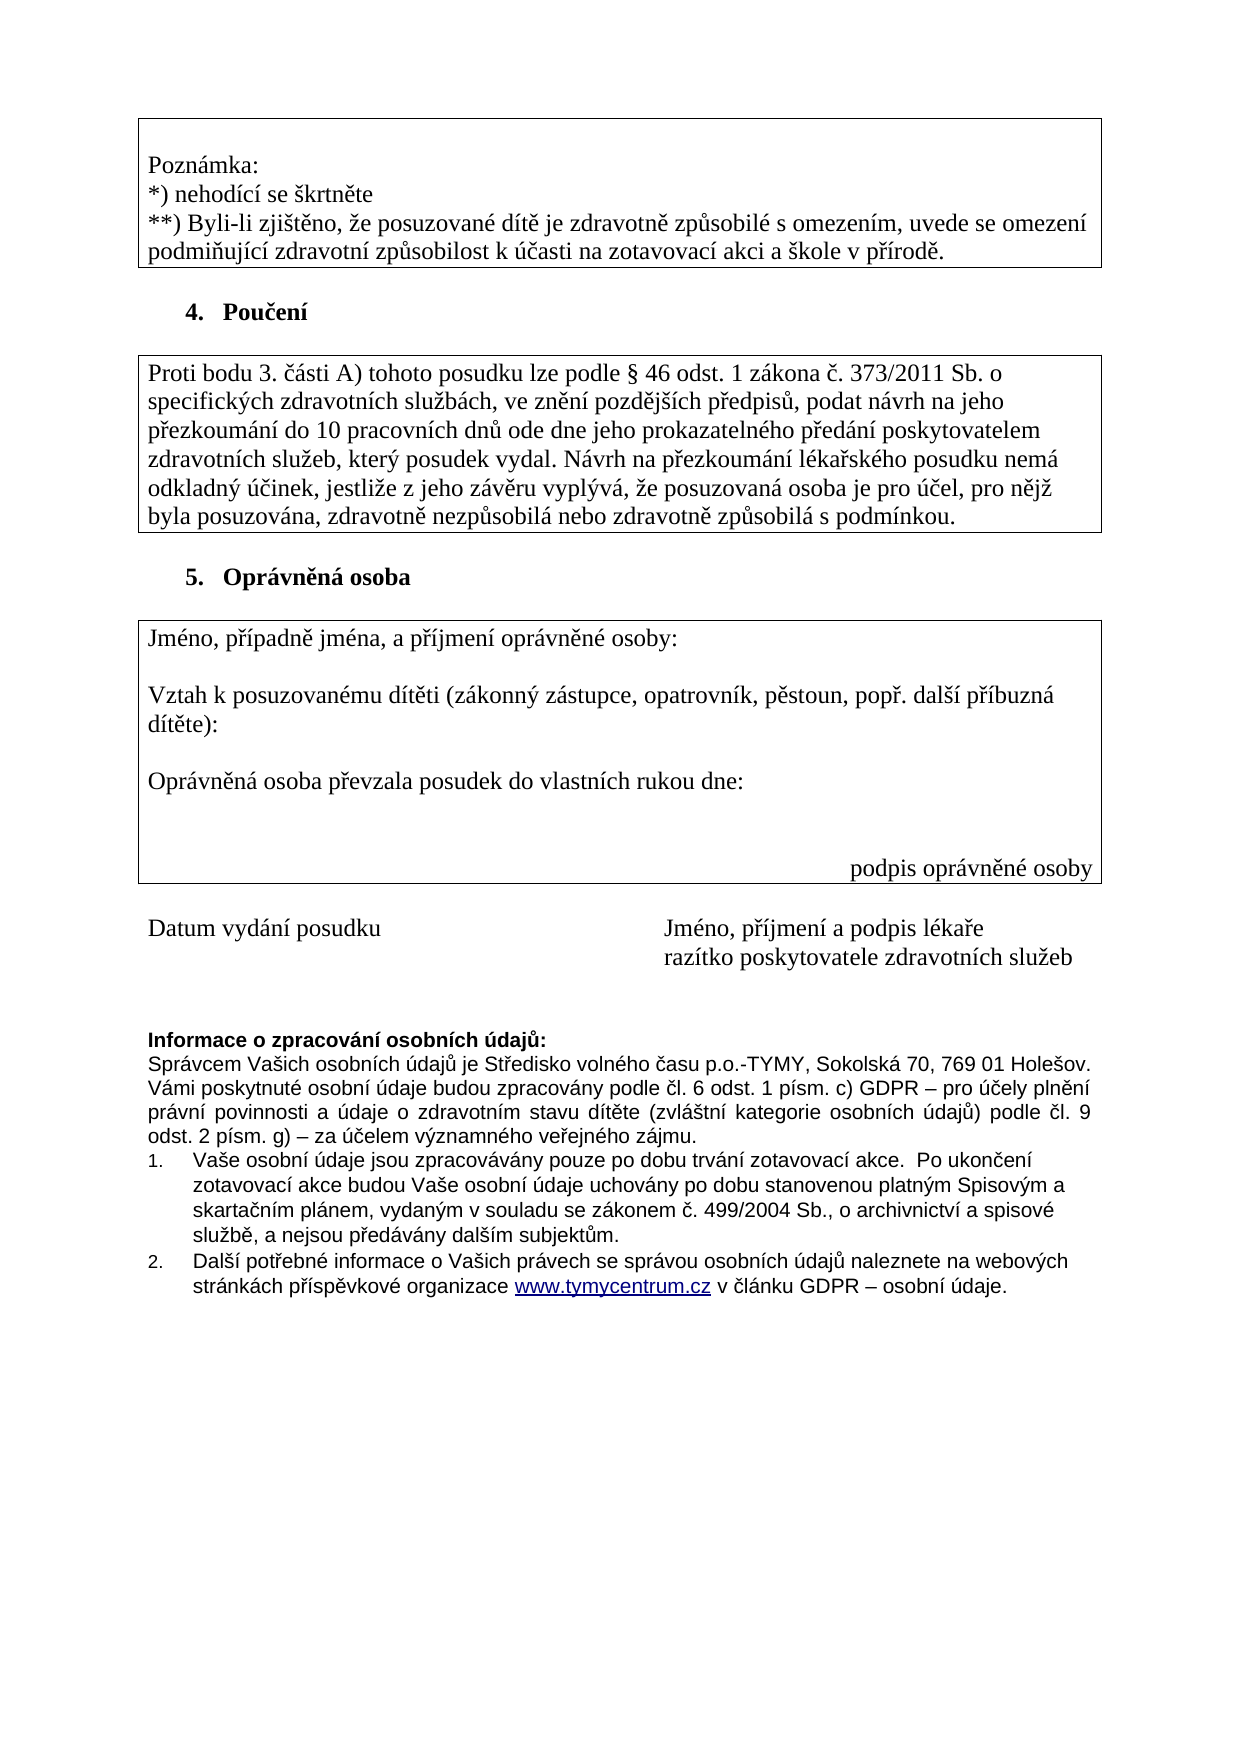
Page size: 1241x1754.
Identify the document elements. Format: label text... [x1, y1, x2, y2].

text Oprávněná osoba převzala posudek do vlastních rukou dne: [148, 766, 1093, 795]
text podpis oprávněné osoby [139, 849, 1101, 883]
list Oprávněná osoba [185, 562, 1093, 591]
text razítko poskytovatele zdravotních služeb [590, 942, 1093, 1028]
list Poučení [185, 297, 1093, 326]
text Proti bodu 3. části A) tohoto posudku lze podle § 46 odst. 1 zákona č. 373/2011 Sb. o specifických zdravotních službách, ve znění pozdějších předpisů, podat návrh na jeho přezkoumání do 10 pracovních dnů ode dne jeho prokazatelného předání poskytovatelem zdravotních služeb, který posudek vydal. Návrh na přezkoumání lékařského posudku nemá odkladný účinek, jestliže z jeho závěru vyplývá, že posuzovaná osoba je pro účel, pro nějž byla posuzována, zdravotně nezpůsobilá nebo zdravotně způsobilá s podmínkou. [139, 356, 1101, 532]
list Vaše osobní údaje jsou zpracovávány pouze po dobu trvání zotavovací akce. Po ukončení zotavovací akce budou Vaše osobní údaje uchovány po dobu stanovenou platným Spisovým a skartačním plánem, vydaným v souladu se zákonem č. 499/2004 Sb., o archivnictví a spisové službě, a nejsou předávány dalším subjektům. [148, 1148, 1093, 1247]
text Jméno, případně jména, a příjmení oprávněné osoby: [139, 621, 1101, 651]
text Informace o zpracování osobních údajů: [148, 1028, 1093, 1052]
text Vztah k posuzovanému dítěti (zákonný zástupce, opatrovník, pěstoun, popř. další příbuzná dítěte): [148, 680, 1093, 738]
text **) Byli-li zjištěno, že posuzované dítě je zdravotně způsobilé s omezením, uvede se omezení podmiňující zdravotní způsobilost k účasti na zotavovací akci a škole v přírodě. [139, 204, 1101, 267]
text Správcem Vašich osobních údajů je Středisko volného času p.o.-TYMY, Sokolská 70, 769 01 Holešov. [148, 1052, 1093, 1076]
text Datum vydání posudku Jméno, příjmení a podpis lékaře [148, 913, 1093, 942]
text Vámi poskytnuté osobní údaje budou zpracovány podle čl. 6 odst. 1 písm. c) GDPR – pro účely plnění právní povinnosti a údaje o zdravotním stavu dítěte (zvláštní kategorie osobních údajů) podle čl. 9 odst. 2 písm. g) – za účelem významného veřejného zájmu. [148, 1076, 1093, 1148]
text *) nehodící se škrtněte [148, 179, 1093, 204]
list Další potřebné informace o Vašich právech se správou osobních údajů naleznete na webových stránkách příspěvkové organizace www.tymycentrum.cz v článku GDPR – osobní údaje. [148, 1248, 1093, 1297]
text Poznámka: [148, 150, 1093, 179]
